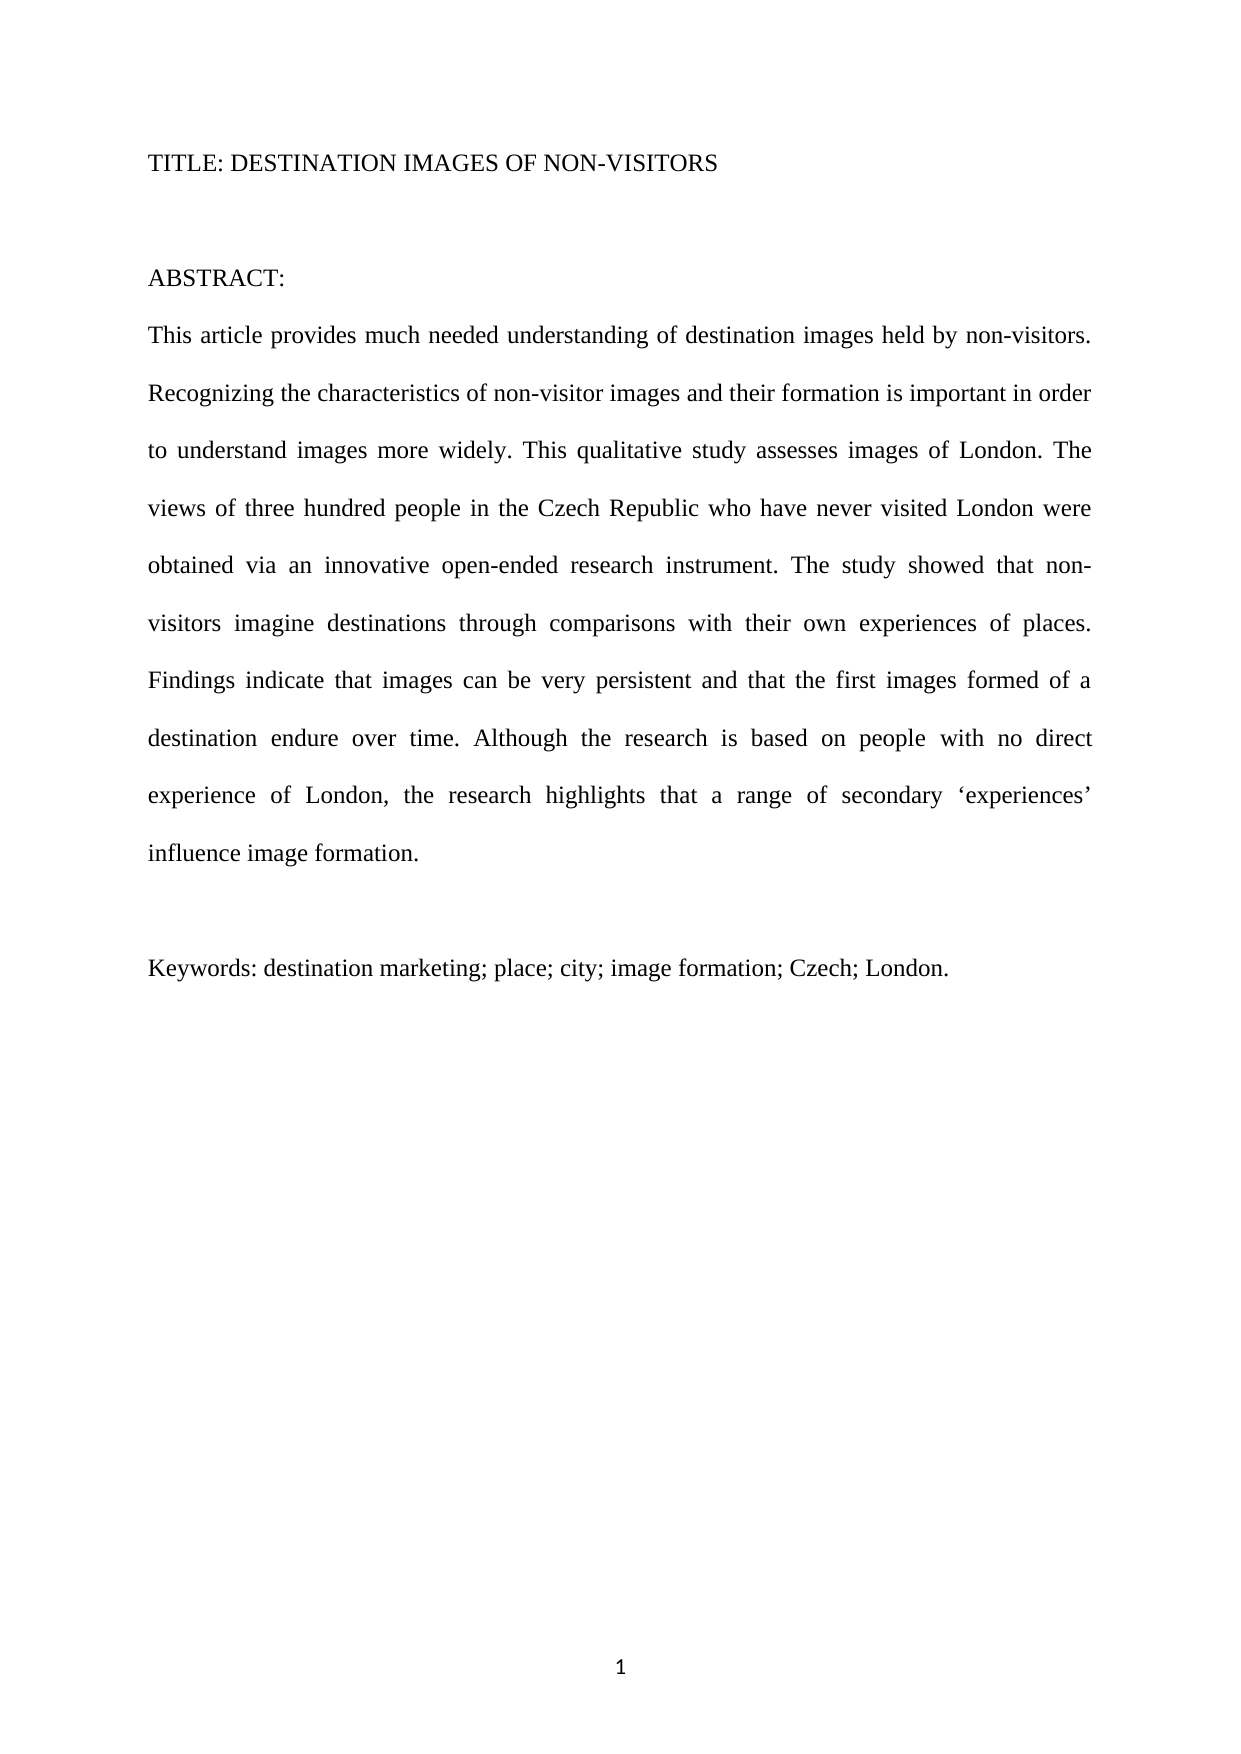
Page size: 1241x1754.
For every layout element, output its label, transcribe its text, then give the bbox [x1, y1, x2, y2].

text TITLE: DESTINATION IMAGES OF NON-VISITORS [148, 148, 1092, 176]
text This article provides much needed understanding of destination images held by non-visitors. Recognizing the characteristics of non-visitor images and their formation is important in order to understand images more widely. This qualitative study assesses images of London. The views of three hundred people in the Czech Republic who have never visited London were obtained via an innovative open-ended research instrument. The study showed that non-visitors imagine destinations through comparisons with their own experiences of places. Findings indicate that images can be very persistent and that the first images formed of a destination endure over time. Although the research is based on people with no direct experience of London, the research highlights that a range of secondary ‘experiences’ influence image formation. [148, 320, 1092, 866]
text ABSTRACT: [148, 263, 1092, 291]
text Keywords: destination marketing; place; city; image formation; Czech; London. [148, 953, 1092, 981]
